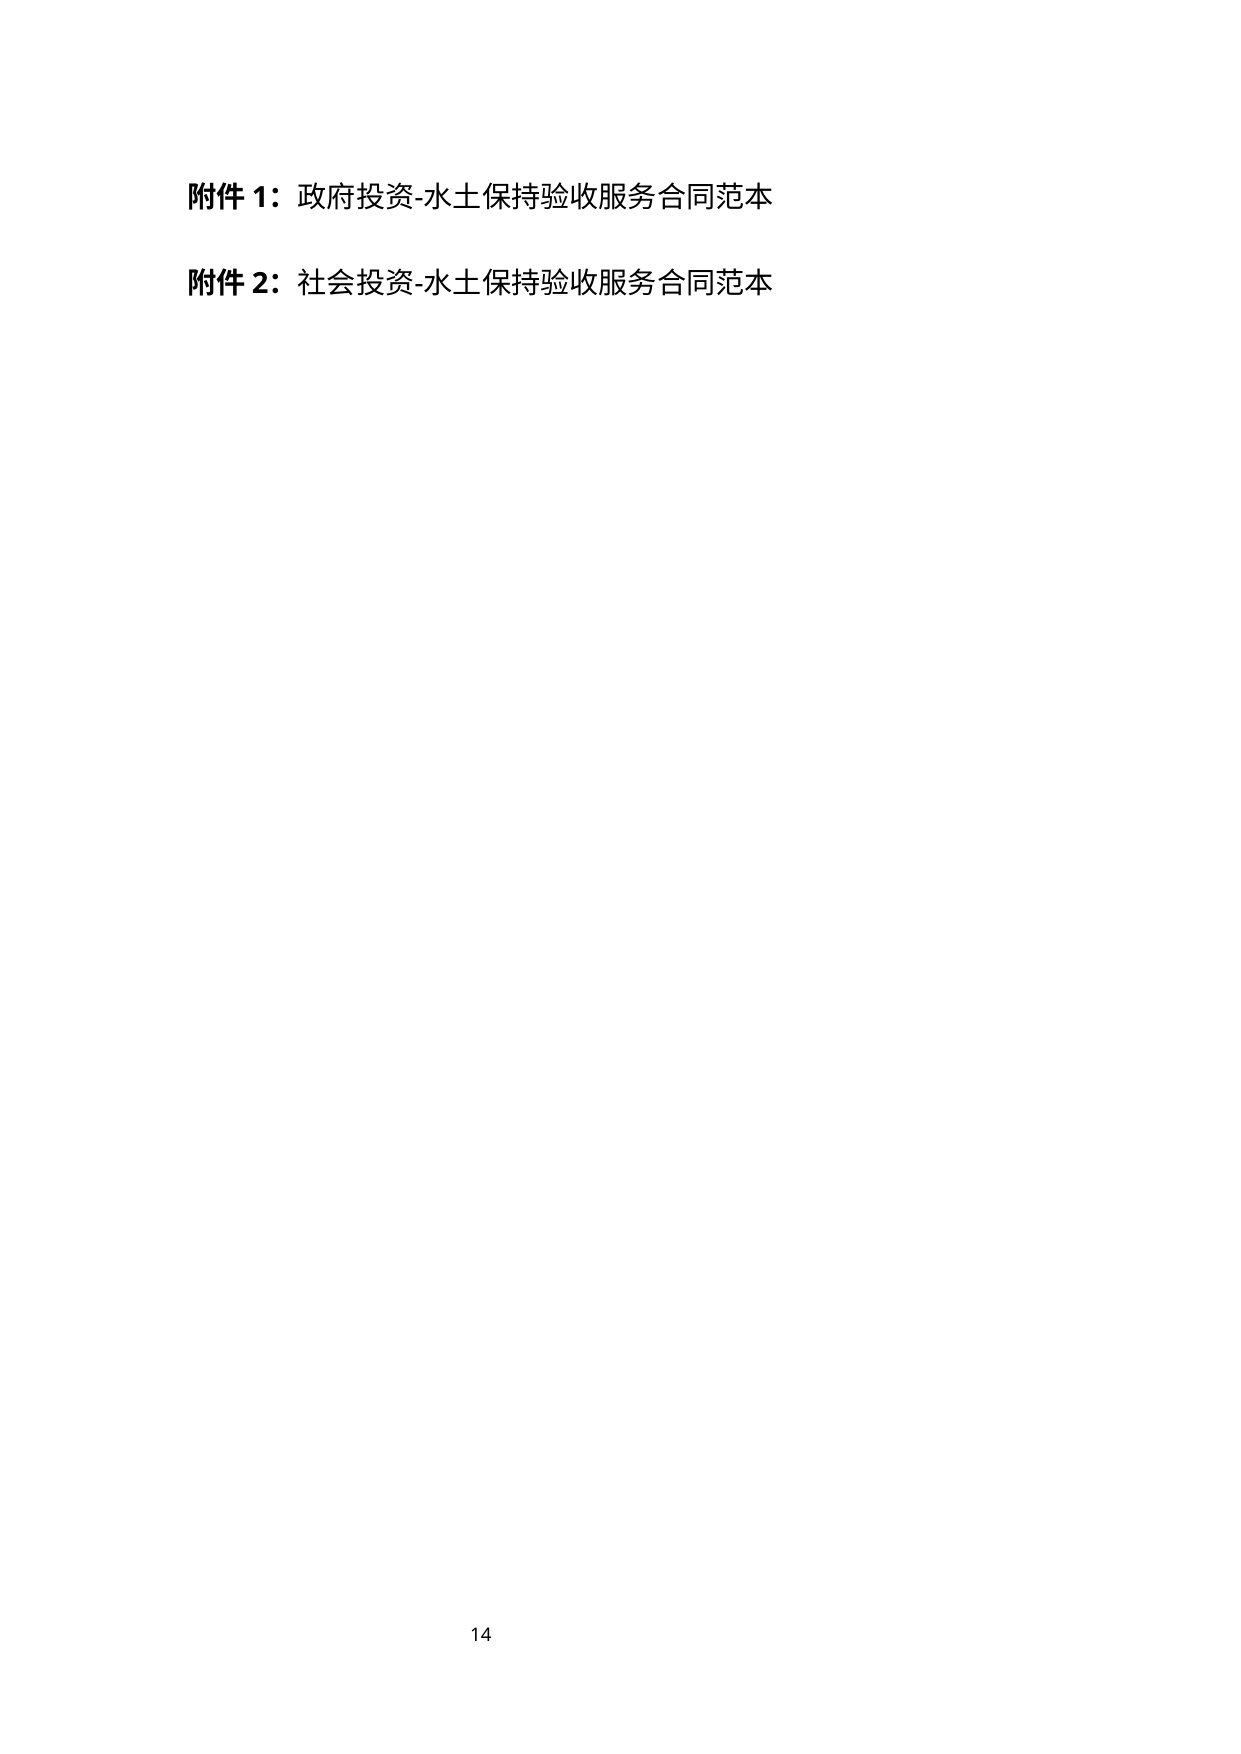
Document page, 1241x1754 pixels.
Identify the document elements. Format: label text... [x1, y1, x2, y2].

text 附件1：政府投资-水土保持验收服务合同范本 [187, 162, 1053, 227]
text 附件2：社会投资-水土保持验收服务合同范本 [187, 248, 1053, 313]
